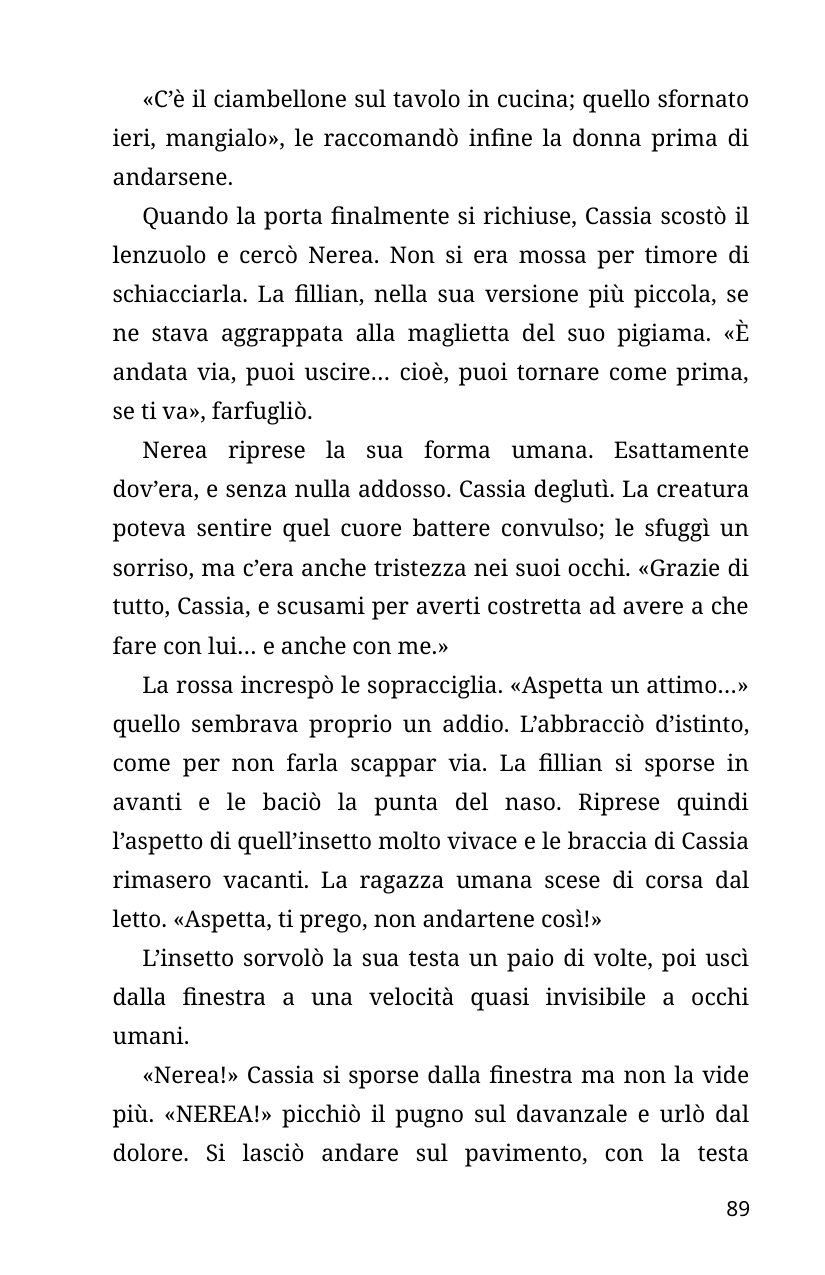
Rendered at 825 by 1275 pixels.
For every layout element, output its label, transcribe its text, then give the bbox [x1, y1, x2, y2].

text La rossa increspò le sopracciglia. «Aspetta un attimo…» quello sembrava proprio un addio. L’abbracciò d’istinto, come per non farla scappar via. La fillian si sporse in avanti e le baciò la punta del naso. Riprese quindi l’aspetto di quell’insetto molto vivace e le braccia di Cassia rimasero vacanti. La ragazza umana scese di corsa dal letto. «Aspetta, ti prego, non andartene così!» [112, 669, 750, 934]
text Quando la porta finalmente si richiuse, Cassia scostò il lenzuolo e cercò Nerea. Non si era mossa per timore di schiacciarla. La fillian, nella sua versione più piccola, se ne stava aggrappata alla maglietta del suo pigiama. «È andata via, puoi uscire… cioè, puoi tornare come prima, se ti va», farfugliò. [112, 200, 750, 426]
text Nerea riprese la sua forma umana. Esattamente dov’era, e senza nulla addosso. Cassia deglutì. La creatura poteva sentire quel cuore battere convulso; le sfuggì un sorriso, ma c’era anche tristezza nei suoi occhi. «Grazie di tutto, Cassia, e scusami per averti costretta ad avere a che fare con lui… e anche con me.» [112, 434, 750, 661]
text L’insetto sorvolò la sua testa un paio di volte, poi uscì dalla finestra a una velocità quasi invisibile a occhi umani. [112, 942, 750, 1051]
text «C’è il ciambellone sul tavolo in cucina; quello sfornato ieri, mangialo», le raccomandò infine la donna prima di andarsene. [112, 83, 750, 192]
